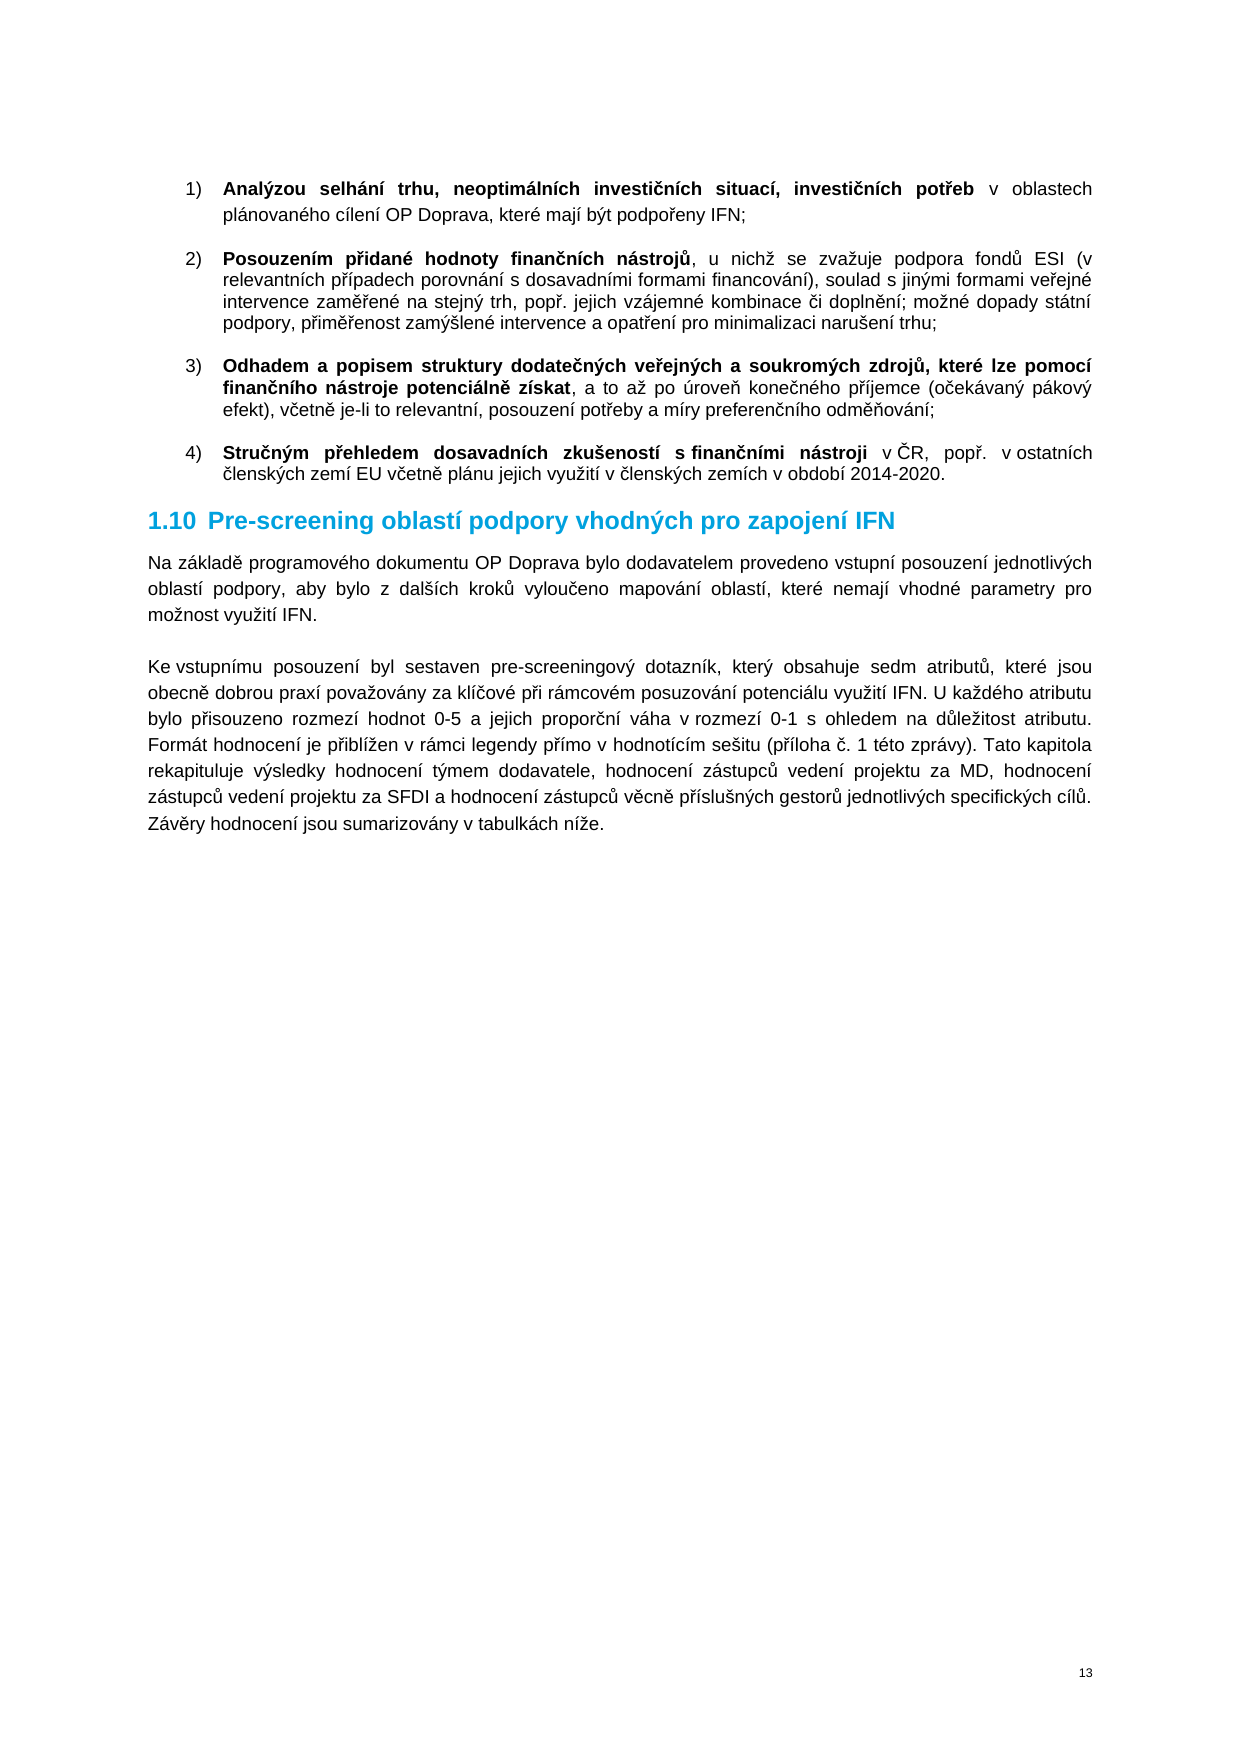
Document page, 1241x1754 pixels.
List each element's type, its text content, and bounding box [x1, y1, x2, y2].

list Analýzou selhání trhu, neoptimálních investičních situací, investičních potřeb v oblastech plánovaného cílení OP Doprava, které mají být podpořeny IFN; [185, 174, 1092, 226]
subtitle Pre-screening oblastí podpory vhodných pro zapojení IFN [148, 506, 1092, 535]
list Posouzením přidané hodnoty finančních nástrojů, u nichž se zvažuje podpora fondů ESI (v relevantních případech porovnání s dosavadními formami financování), soulad s jinými formami veřejné intervence zaměřené na stejný trh, popř. jejich vzájemné kombinace či doplnění; možné dopady státní podpory, přiměřenost zamýšlené intervence a opatření pro minimalizaci narušení trhu; [185, 247, 1092, 334]
text Ke vstupnímu posouzení byl sestaven pre-screeningový dotazník, který obsahuje sedm atributů, které jsou obecně dobrou praxí považovány za klíčové při rámcovém posuzování potenciálu využití IFN. U každého atributu bylo přisouzeno rozmezí hodnot 0-5 a jejich proporční váha v rozmezí 0-1 s ohledem na důležitost atributu. Formát hodnocení je přiblížen v rámci legendy přímo v hodnotícím sešitu (příloha č. 1 této zprávy). Tato kapitola rekapituluje výsledky hodnocení týmem dodavatele, hodnocení zástupců vedení projektu za MD, hodnocení zástupců vedení projektu za SFDI a hodnocení zástupců věcně příslušných gestorů jednotlivých specifických cílů. Závěry hodnocení jsou sumarizovány v tabulkách níže. [148, 652, 1092, 834]
list Odhadem a popisem struktury dodatečných veřejných a soukromých zdrojů, které lze pomocí finančního nástroje potenciálně získat, a to až po úroveň konečného příjemce (očekávaný pákový efekt), včetně je-li to relevantní, posouzení potřeby a míry preferenčního odměňování; [185, 355, 1092, 420]
list Stručným přehledem dosavadních zkušeností s finančními nástroji v ČR, popř. v ostatních členských zemí EU včetně plánu jejich využití v členských zemích v období 2014-2020. [185, 441, 1092, 484]
text Na základě programového dokumentu OP Doprava bylo dodavatelem provedeno vstupní posouzení jednotlivých oblastí podpory, aby bylo z dalších kroků vyloučeno mapování oblastí, které nemají vhodné parametry pro možnost využití IFN. [148, 547, 1092, 626]
